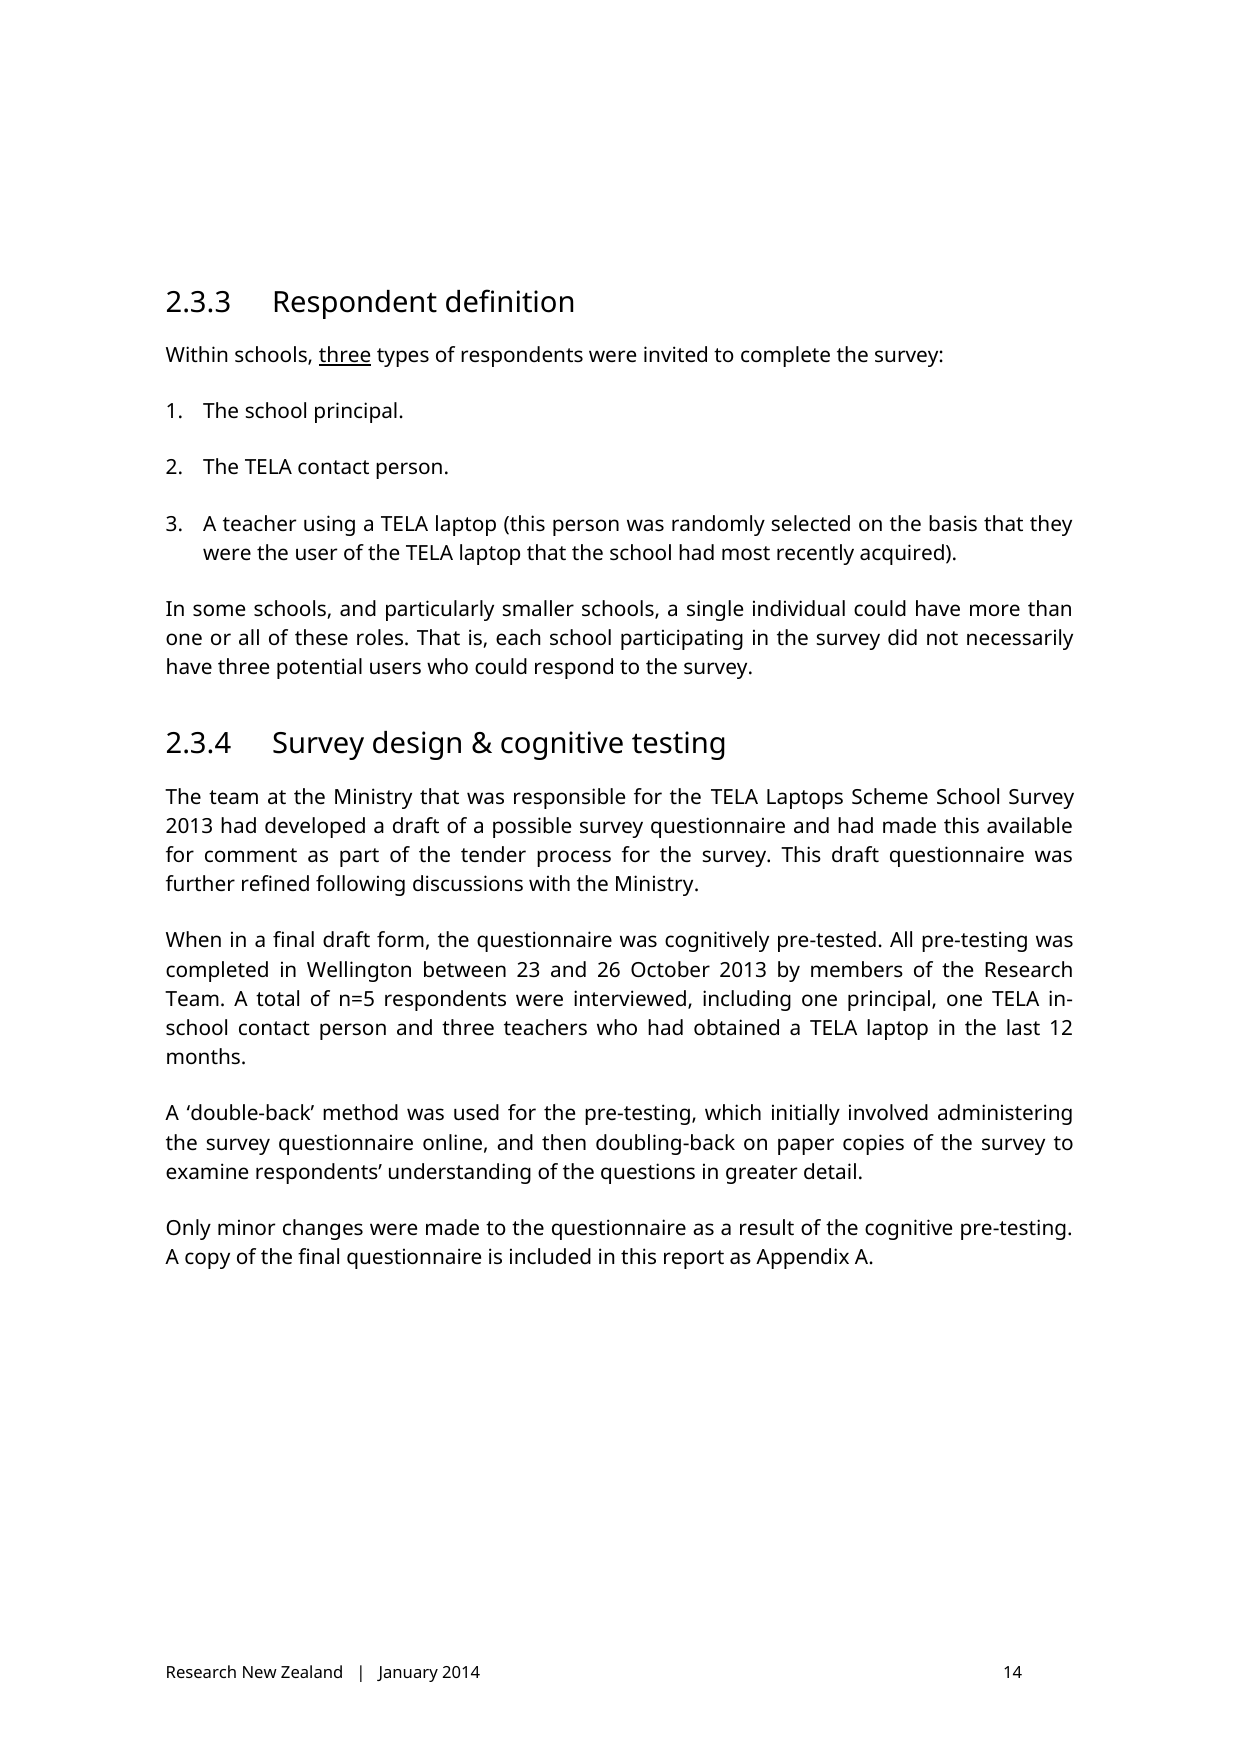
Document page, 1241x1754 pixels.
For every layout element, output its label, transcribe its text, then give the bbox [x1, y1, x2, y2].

subtitle Respondent definition [165, 281, 1075, 321]
list The school principal. [165, 396, 1075, 425]
list A teacher using a TELA laptop (this person was randomly selected on the basis that they were the user of the TELA laptop that the school had most recently acquired). [165, 508, 1075, 566]
text The team at the Ministry that was responsible for the TELA Laptops Scheme School Survey 2013 had developed a draft of a possible survey questionnaire and had made this available for comment as part of the tender process for the survey. This draft questionnaire was further refined following discussions with the Ministry. [165, 781, 1075, 898]
subtitle Survey design & cognitive testing [165, 723, 1075, 762]
text Within schools, three types of respondents were invited to complete the survey: [165, 339, 1075, 368]
list The TELA contact person. [165, 452, 1075, 481]
text Only minor changes were made to the questionnaire as a result of the cognitive pre-testing. A copy of the final questionnaire is included in this report as Appendix A. [165, 1212, 1075, 1271]
text In some schools, and particularly smaller schools, a single individual could have more than one or all of these roles. That is, each school participating in the survey did not necessarily have three potential users who could respond to the survey. [165, 593, 1075, 681]
text When in a final draft form, the questionnaire was cognitively pre-tested. All pre-testing was completed in Wellington between 23 and 26 October 2013 by members of the Research Team. A total of n=5 respondents were interviewed, including one principal, one TELA in-school contact person and three teachers who had obtained a TELA laptop in the last 12 months. [165, 925, 1075, 1071]
text A ‘double-back’ method was used for the pre-testing, which initially involved administering the survey questionnaire online, and then doubling-back on paper copies of the survey to examine respondents’ understanding of the questions in greater detail. [165, 1098, 1075, 1185]
